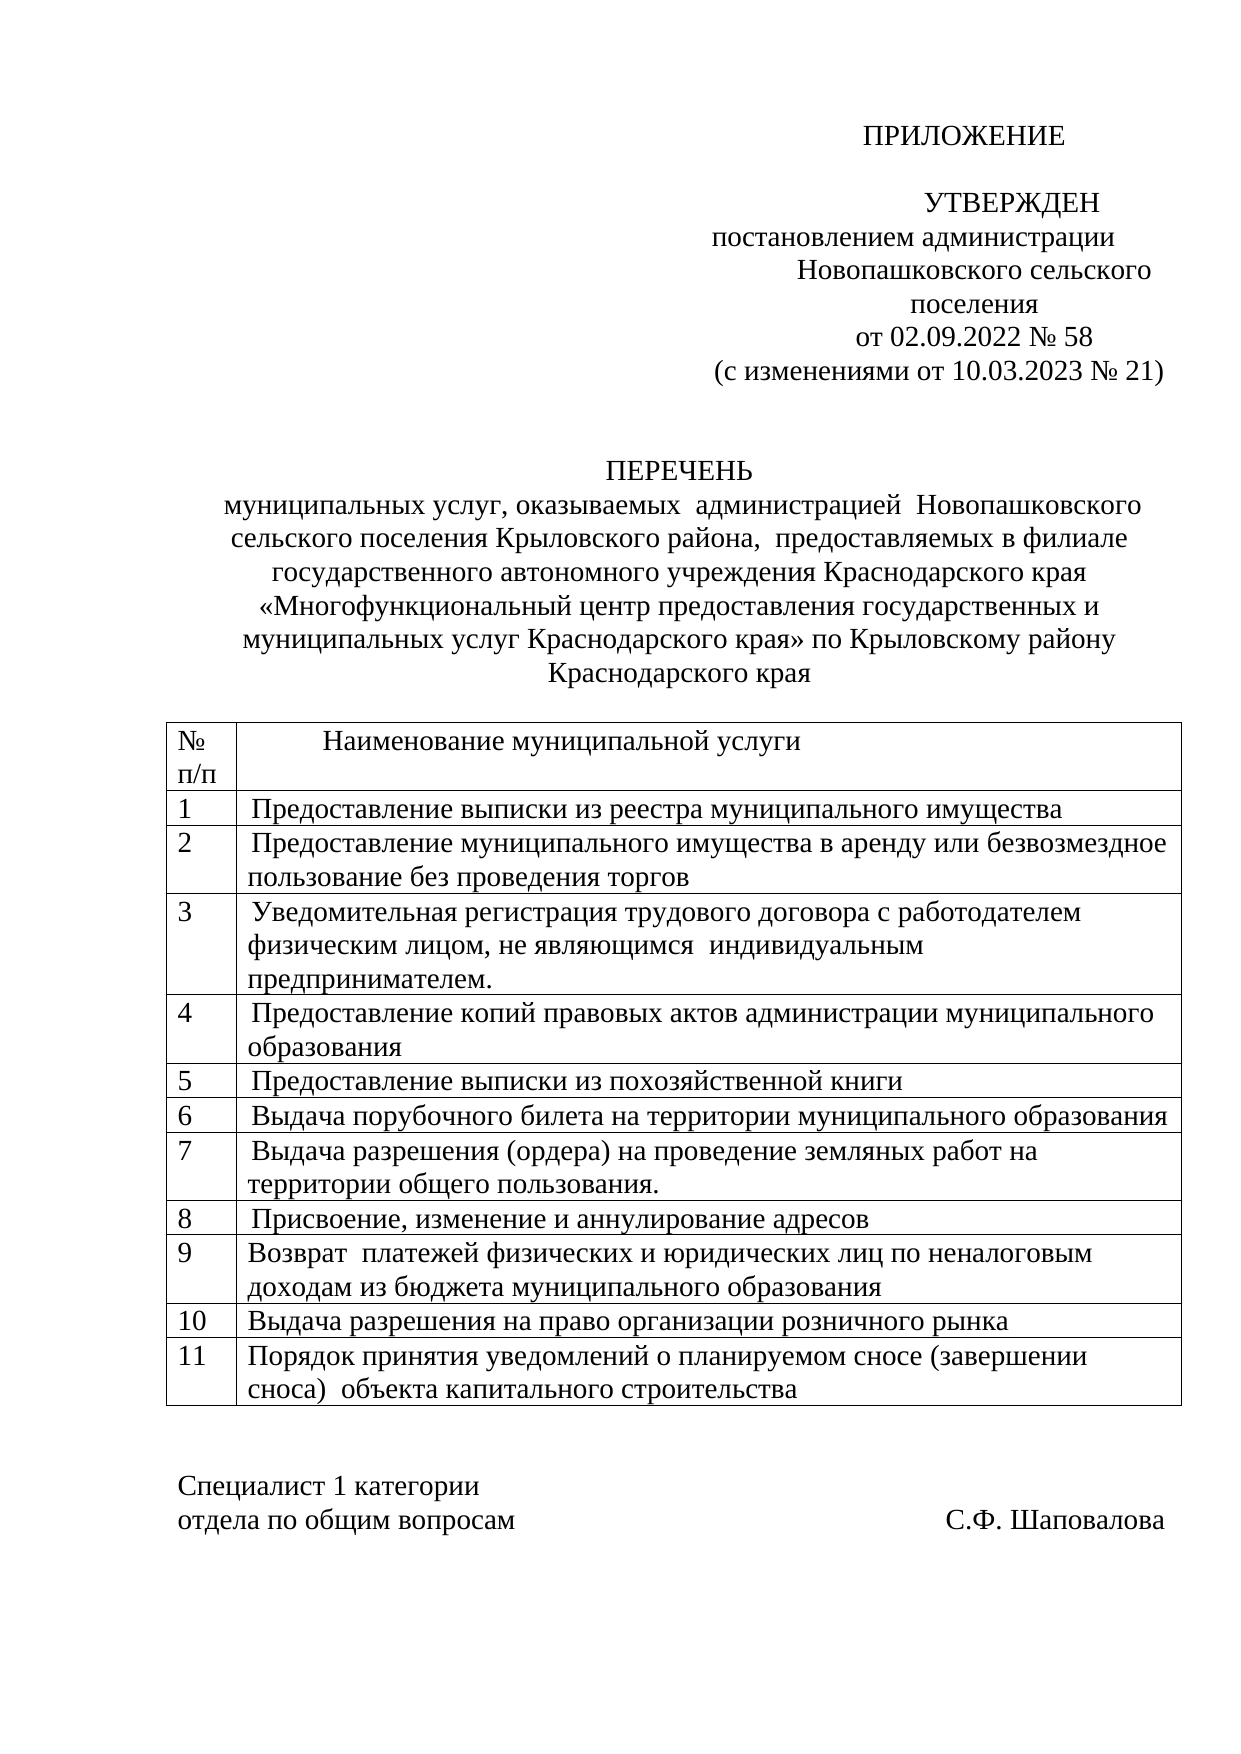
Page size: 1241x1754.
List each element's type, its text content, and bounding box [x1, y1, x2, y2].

table_cell Предоставление копий правовых актов администрации муниципального образования [237, 995, 1181, 1062]
text муниципальных услуг, оказываемых администрацией Новопашковского сельского поселения Крыловского района, предоставляемых в филиале государственного автономного учреждения Краснодарского края «Многофункциональный центр предоставления государственных и муниципальных услуг Краснодарского края» по Крыловскому району Краснодарского края [177, 487, 1181, 688]
text (с изменениями от 10.03.2023 № 21) [177, 353, 1181, 386]
table_cell 11 [167, 1338, 236, 1405]
table_cell Предоставление муниципального имущества в аренду или безвозмездное пользование без проведения торгов [237, 826, 1181, 893]
table_cell Выдача разрешения на право организации розничного рынка [237, 1304, 1181, 1337]
table_cell Выдача разрешения (ордера) на проведение земляных работ на территории общего пользования. [237, 1133, 1181, 1200]
table_cell 6 [167, 1098, 236, 1132]
table_cell Присвоение, изменение и аннулирование адресов [237, 1201, 1181, 1234]
table_cell 5 [167, 1064, 236, 1097]
table_header Наименование муниципальной услуги [237, 723, 1181, 790]
table_cell Предоставление выписки из реестра муниципального имущества [237, 791, 1181, 824]
text от 02.09.2022 № 58 [767, 319, 1181, 353]
table_cell 8 [167, 1201, 236, 1234]
table_cell 4 [167, 995, 236, 1062]
table_cell Предоставление выписки из похозяйственной книги [237, 1064, 1181, 1097]
text Специалист 1 категории [177, 1468, 1181, 1502]
table_cell 9 [167, 1235, 236, 1302]
table_cell 2 [167, 826, 236, 893]
text Новопашковского сельского поселения [767, 252, 1181, 319]
text постановлением администрации [177, 219, 1181, 252]
table_cell 7 [167, 1133, 236, 1200]
table_cell 10 [167, 1304, 236, 1337]
table_cell 1 [167, 791, 236, 824]
text ПЕРЕЧЕНЬ [177, 453, 1181, 487]
table_cell Возврат платежей физических и юридических лиц по неналоговым доходам из бюджета муниципального образования [237, 1235, 1181, 1302]
text отдела по общим вопросам С.Ф. Шаповалова [177, 1502, 1181, 1536]
text УТВЕРЖДЕН [767, 185, 1181, 219]
text ПРИЛОЖЕНИЕ [177, 118, 1181, 152]
table_cell Выдача порубочного билета на территории муниципального образования [237, 1098, 1181, 1132]
table_cell 3 [167, 894, 236, 994]
table_cell Уведомительная регистрация трудового договора с работодателем физическим лицом, не являющимся индивидуальным предпринимателем. [237, 894, 1181, 994]
table_header № п/п [167, 723, 236, 790]
table_cell Порядок принятия уведомлений о планируемом сносе (завершении сноса) объекта капитального строительства [237, 1338, 1181, 1405]
